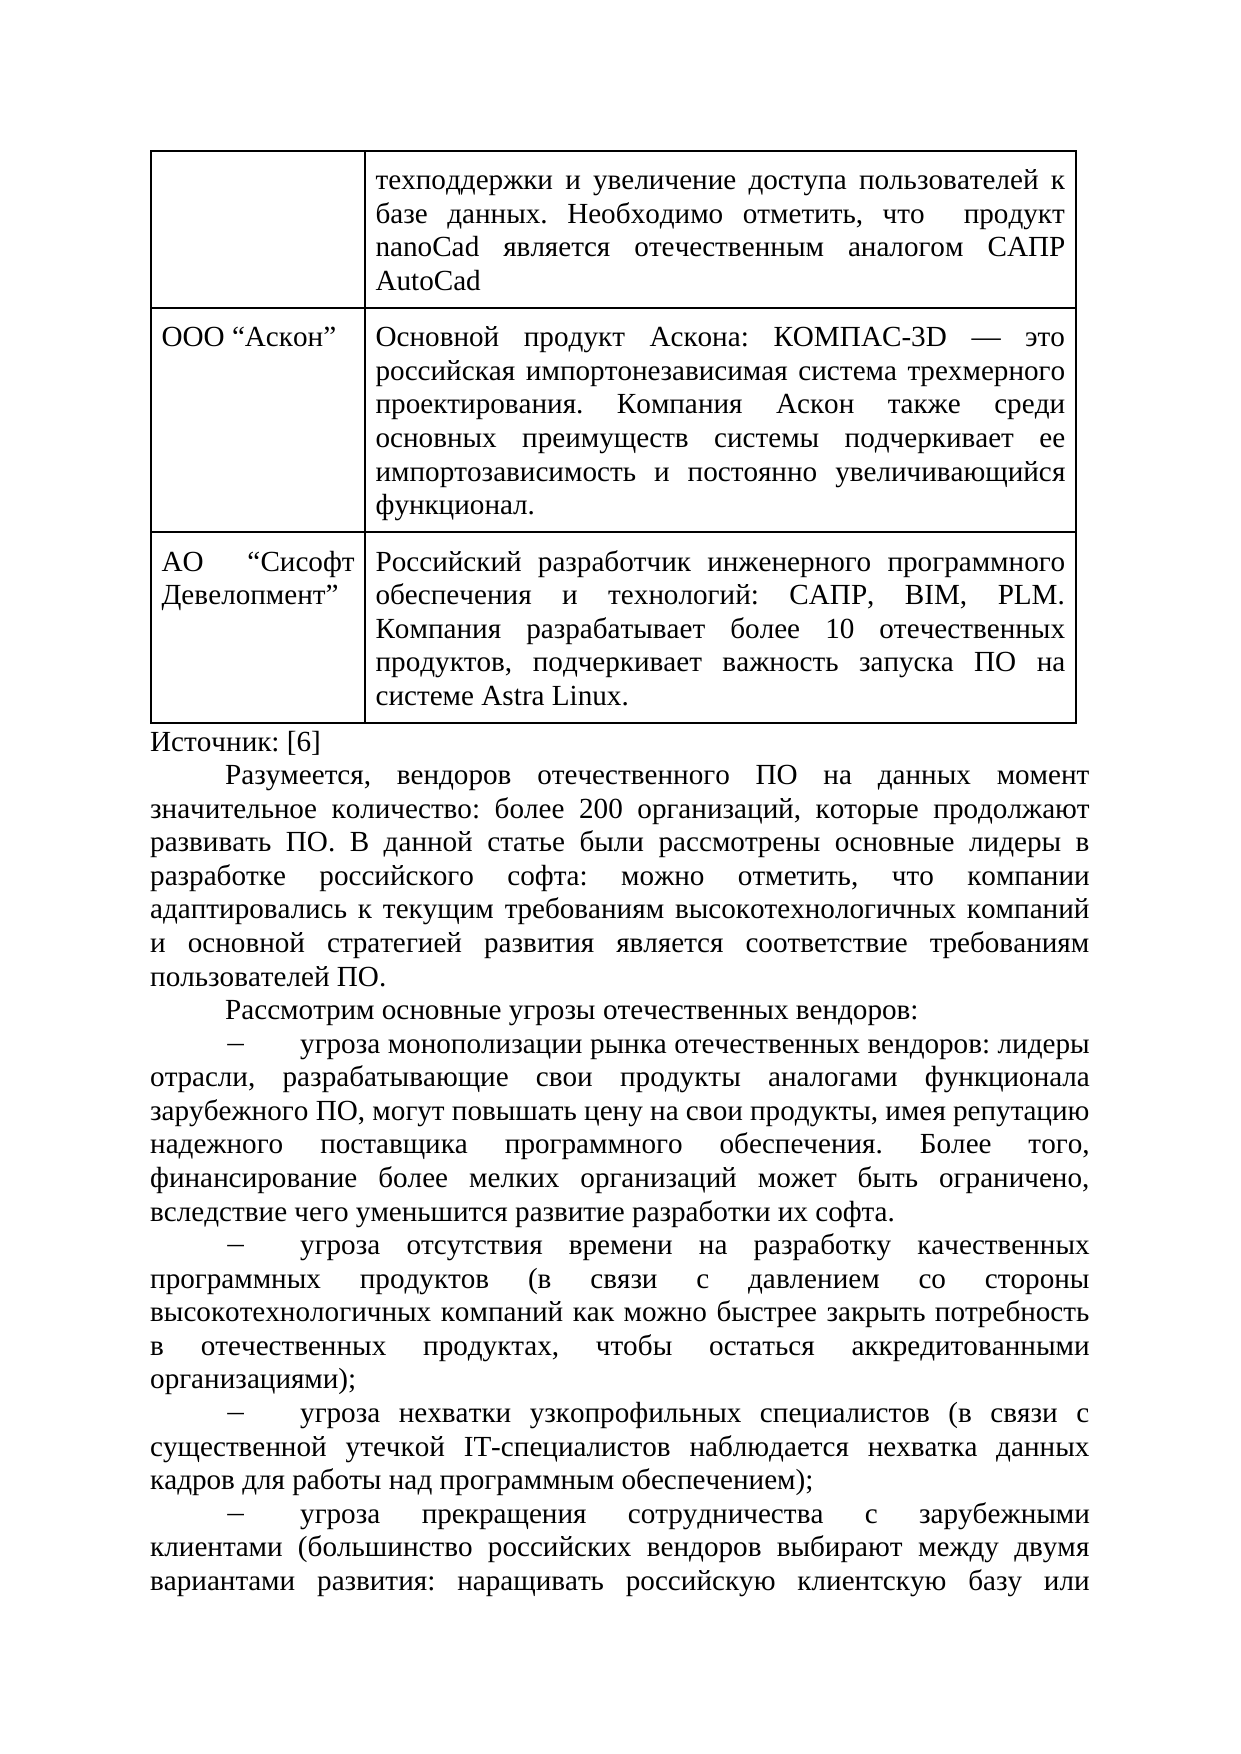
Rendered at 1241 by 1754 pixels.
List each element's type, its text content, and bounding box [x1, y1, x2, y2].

list угроза монополизации рынка отечественных вендоров: лидеры отрасли, разрабатывающие свои продукты аналогами функционала зарубежного ПО, могут повышать цену на свои продукты, имея репутацию надежного поставщика программного обеспечения. Более того, финансирование более мелких организаций может быть ограничено, вследствие чего уменьшится развитие разработки их софта. [150, 1026, 1090, 1227]
list угроза отсутствия времени на разработку качественных программных продуктов (в связи с давлением со стороны высокотехнологичных компаний как можно быстрее закрыть потребность в отечественных продуктах, чтобы остаться аккредитованными организациями); [150, 1227, 1090, 1395]
table_cell Основной продукт Аскона: КОМПАС-3D — это российская импортонезависимая система трехмерного проектирования. Компания Аскон также среди основных преимуществ системы подчеркивает ее импортозависимость и постоянно увеличивающийся функционал. [366, 309, 1075, 531]
list угроза нехватки узкопрофильных специалистов (в связи с существенной утечкой IT-специалистов наблюдается нехватка данных кадров для работы над программным обеспечением); [150, 1395, 1090, 1496]
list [150, 1496, 1090, 1596]
table_cell АО “Сисофт Девелопмент” [152, 533, 364, 722]
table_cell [366, 152, 1075, 307]
text Рассмотрим основные угрозы отечественных вендоров: [150, 992, 1090, 1026]
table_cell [152, 152, 364, 307]
text Разумеется, вендоров отечественного ПО на данных момент значительное количество: более 200 организаций, которые продолжают развивать ПО. В данной статье были рассмотрены основные лидеры в разработке российского софта: можно отметить, что компании адаптировались к текущим требованиям высокотехнологичных компаний и основной стратегией развития является соответствие требованиям пользователей ПО. [150, 757, 1090, 992]
text Источник: [6] [150, 724, 1090, 757]
table_cell ООО “Аскон” [152, 309, 364, 531]
table_cell Российский разработчик инженерного программного обеспечения и технологий: САПР, BIM, PLM. Компания разрабатывает более 10 отечественных продуктов, подчеркивает важность запуска ПО на системе Astra Linux. [366, 533, 1075, 722]
